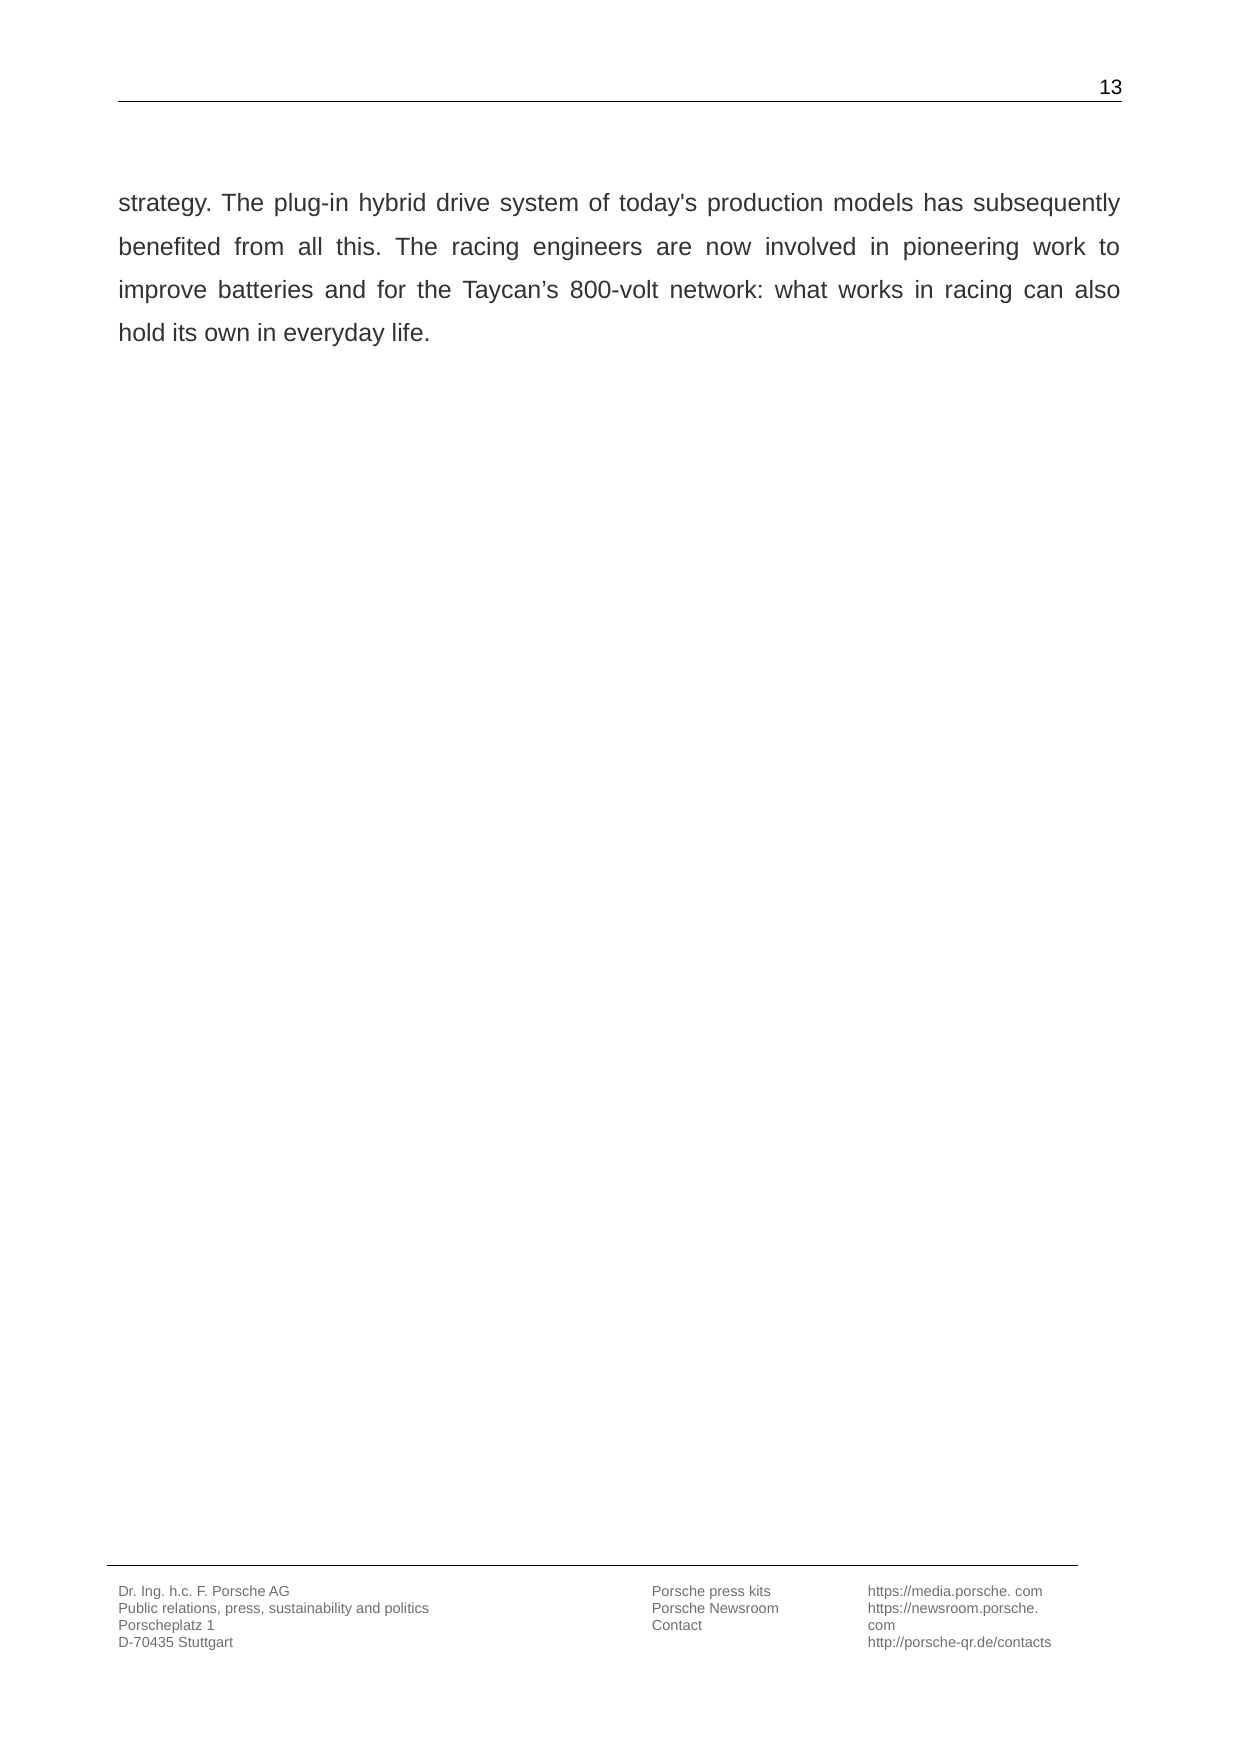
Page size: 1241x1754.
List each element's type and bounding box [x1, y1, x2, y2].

text [118, 188, 1122, 346]
